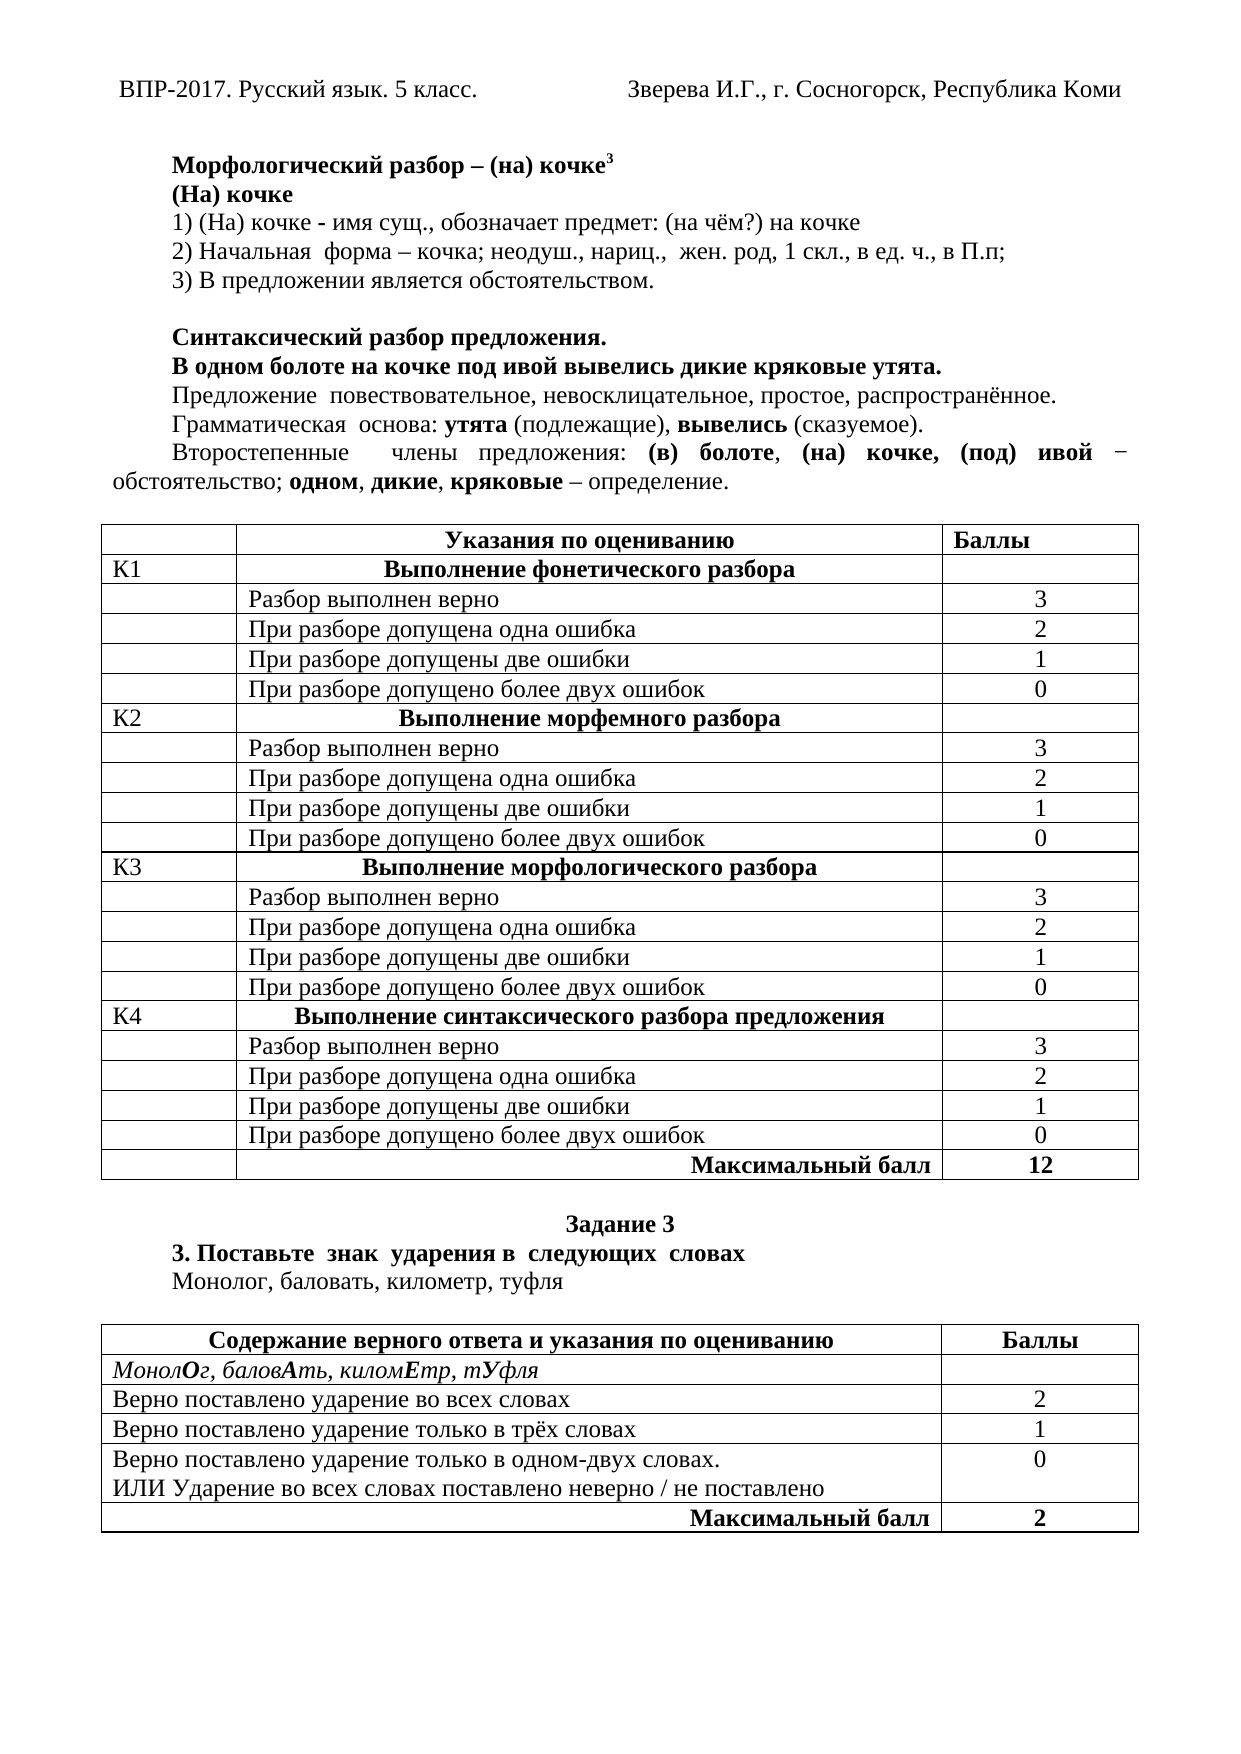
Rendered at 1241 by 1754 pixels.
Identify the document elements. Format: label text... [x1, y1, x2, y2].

table_cell 0 [942, 1444, 1138, 1502]
table_cell 2 [943, 912, 1138, 941]
table_cell Разбор выполнен верно [237, 584, 942, 613]
table_cell [102, 1121, 236, 1149]
text Задание 3 [112, 1209, 1128, 1238]
table_cell При разборе допущено более двух ошибок [237, 1121, 942, 1149]
table_cell При разборе допущена одна ошибка [237, 1061, 942, 1090]
table_cell [943, 853, 1138, 881]
text Монолог, баловать, километр, туфля [112, 1266, 1128, 1295]
table_cell [102, 644, 236, 673]
table_cell [102, 733, 236, 762]
table_cell 0 [943, 674, 1138, 702]
table_cell Выполнение синтаксического разбора предложения [237, 1001, 942, 1030]
table_cell МонолОг, баловАть, киломЕтр, тУфля [102, 1355, 941, 1383]
table_cell При разборе допущено более двух ошибок [237, 674, 942, 702]
table_cell При разборе допущены две ошибки [237, 942, 942, 971]
table_cell 2 [943, 614, 1138, 643]
text 3. Поставьте знак ударения в следующих словах [112, 1238, 1128, 1266]
table_cell [943, 555, 1138, 583]
text Предложение повествовательное, невосклицательное, простое, распространённое. [112, 380, 1128, 409]
text Грамматическая основа: утята (подлежащие), вывелись (сказуемое). [112, 409, 1128, 437]
table_cell Разбор выполнен верно [237, 882, 942, 911]
table_cell Разбор выполнен верно [237, 733, 942, 762]
table_cell При разборе допущена одна ошибка [237, 614, 942, 643]
table_cell 1 [942, 1414, 1138, 1443]
table_cell При разборе допущена одна ошибка [237, 763, 942, 792]
table_cell 3 [943, 882, 1138, 911]
table_cell 1 [943, 942, 1138, 971]
table_cell [102, 584, 236, 613]
table_cell Максимальный балл [237, 1150, 942, 1179]
table_cell К2 [102, 704, 236, 732]
table_cell [102, 1091, 236, 1119]
table_cell К4 [102, 1001, 236, 1030]
table_cell К3 [102, 853, 236, 881]
table_cell При разборе допущены две ошибки [237, 793, 942, 822]
text (На) кочке [112, 179, 1128, 207]
text 2) Начальная форма – кочка; неодуш., нариц., жен. род, 1 скл., в ед. ч., в П.п; [112, 236, 1128, 265]
table_cell Верно поставлено ударение только в одном-двух словах. ИЛИ Ударение во всех словах поставлено неверно / не поставлено [102, 1444, 941, 1502]
table_cell При разборе допущена одна ошибка [237, 912, 942, 941]
text 1) (На) кочке - имя сущ., обозначает предмет: (на чём?) на кочке [112, 207, 1128, 236]
table_cell 1 [943, 644, 1138, 673]
table_cell Верно поставлено ударение только в трёх словах [102, 1414, 941, 1443]
table_cell Выполнение морфологического разбора [237, 853, 942, 881]
table_cell [102, 674, 236, 702]
table_cell [943, 704, 1138, 732]
text В одном болоте на кочке под ивой вывелись дикие кряковые утята. [112, 351, 1128, 380]
table_header Баллы [942, 1325, 1138, 1354]
table_cell 3 [943, 584, 1138, 613]
table_cell При разборе допущено более двух ошибок [237, 972, 942, 1000]
table_cell [102, 793, 236, 822]
table_cell К1 [102, 555, 236, 583]
table_cell [943, 1001, 1138, 1030]
table_cell [102, 882, 236, 911]
text Второстепенные члены предложения: (в) болоте, (на) кочке, (под) ивой − обстоятельство; одном, дикие, кряковые – определение. [112, 437, 1128, 495]
table_cell 2 [942, 1503, 1138, 1531]
table_cell При разборе допущено более двух ошибок [237, 823, 942, 851]
table_cell [102, 1031, 236, 1060]
table_cell Выполнение морфемного разбора [237, 704, 942, 732]
table_cell 1 [943, 1091, 1138, 1119]
table_cell [102, 912, 236, 941]
table_cell При разборе допущены две ошибки [237, 1091, 942, 1119]
table_cell [102, 972, 236, 1000]
table_cell 12 [943, 1150, 1138, 1179]
table_cell 0 [943, 823, 1138, 851]
table_cell При разборе допущены две ошибки [237, 644, 942, 673]
table_cell 1 [943, 793, 1138, 822]
table_cell 2 [943, 763, 1138, 792]
text Синтаксический разбор предложения. [112, 322, 1128, 351]
text Морфологический разбор – (на) кочке3 [112, 150, 1128, 179]
table_cell Выполнение фонетического разбора [237, 555, 942, 583]
table_cell [102, 1061, 236, 1090]
table_header Баллы [943, 525, 1138, 553]
table_header Указания по оцениванию [237, 525, 942, 553]
table_cell Максимальный балл [102, 1503, 941, 1531]
table_cell Верно поставлено ударение во всех словах [102, 1385, 941, 1413]
table_cell [102, 614, 236, 643]
table_cell 3 [943, 733, 1138, 762]
table_cell [102, 942, 236, 971]
table_cell [102, 823, 236, 851]
text 3) В предложении является обстоятельством. [112, 265, 1128, 294]
table_cell 2 [942, 1385, 1138, 1413]
table_cell [102, 1150, 236, 1179]
table_cell 2 [943, 1061, 1138, 1090]
table_cell [102, 763, 236, 792]
table_header Содержание верного ответа и указания по оцениванию [102, 1325, 941, 1354]
table_cell 0 [943, 1121, 1138, 1149]
table_cell 0 [943, 972, 1138, 1000]
table_header [102, 525, 236, 553]
table_cell 3 [943, 1031, 1138, 1060]
table_cell [942, 1355, 1138, 1383]
table_cell Разбор выполнен верно [237, 1031, 942, 1060]
